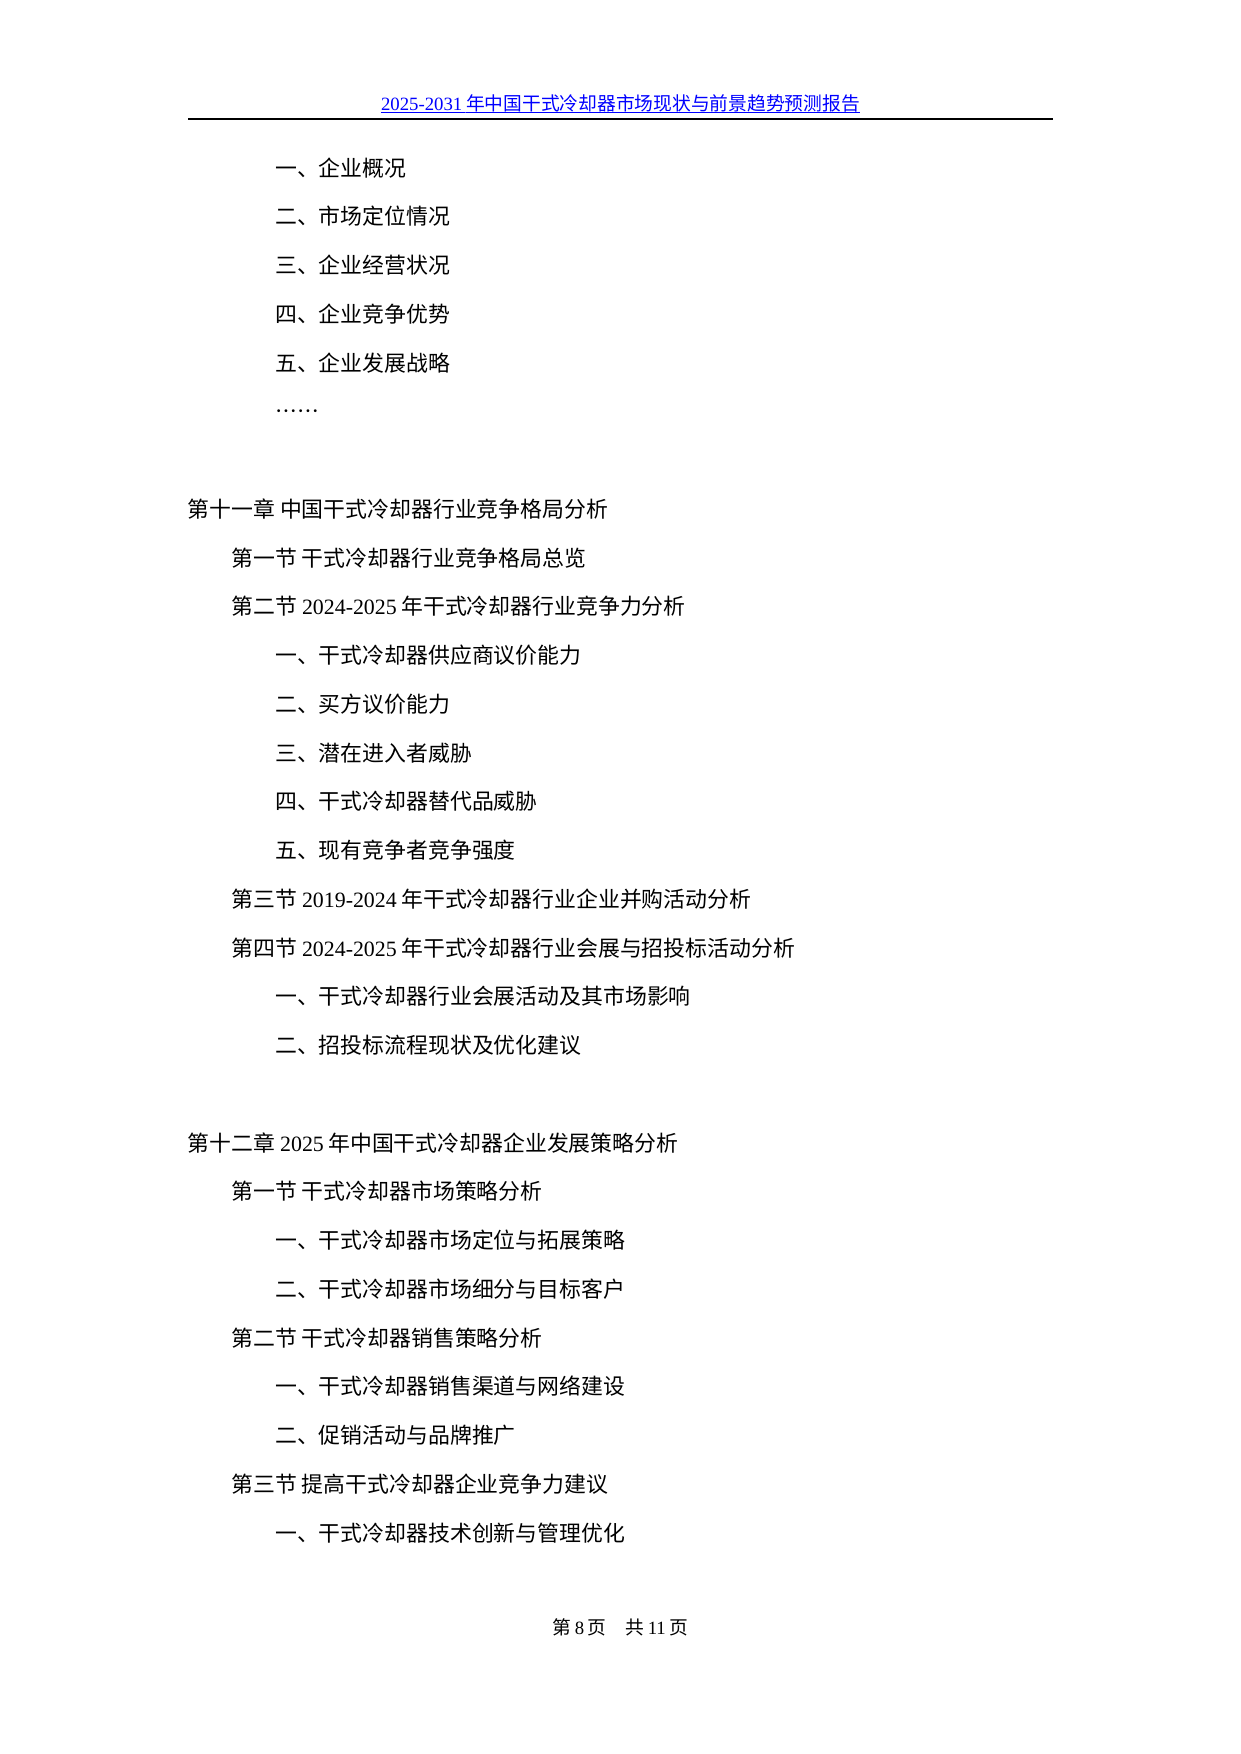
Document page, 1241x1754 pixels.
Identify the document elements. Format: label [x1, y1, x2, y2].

text [187, 150, 1053, 1548]
